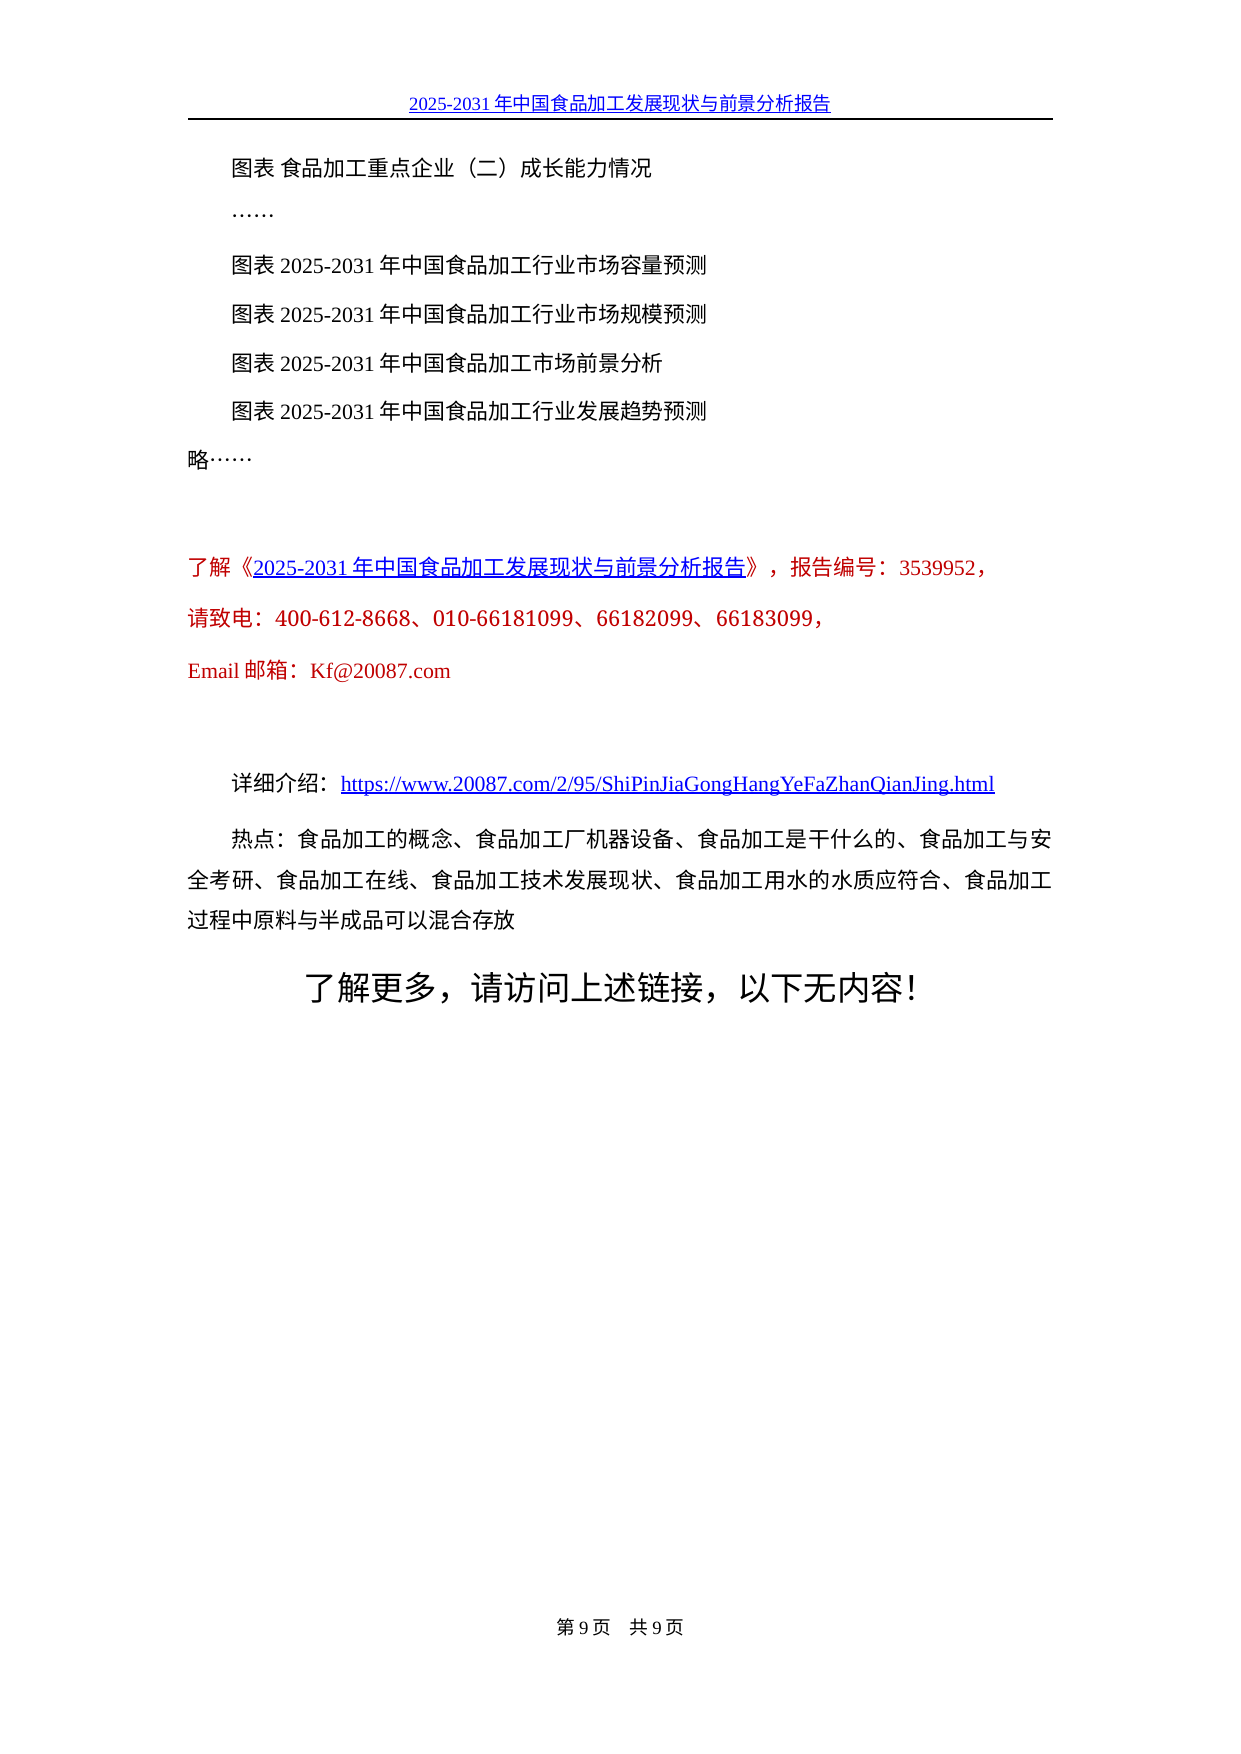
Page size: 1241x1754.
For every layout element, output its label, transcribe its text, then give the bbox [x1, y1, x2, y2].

title 了解更多，请访问上述链接，以下无内容！ [187, 953, 1053, 1018]
text 详细介绍：https://www.20087.com/2/95/ShiPinJiaGongHangYeFaZhanQianJing.html [187, 765, 1053, 798]
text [187, 150, 1053, 475]
text Email邮箱：Kf@20087.com [187, 652, 1053, 685]
text 请致电：400-612-8668、010-66181099、66182099、66183099， [187, 601, 1053, 633]
text 了解《2025-2031年中国食品加工发展现状与前景分析报告》，报告编号：3539952， [187, 549, 1053, 582]
text 热点：食品加工的概念、食品加工厂机器设备、食品加工是干什么的、食品加工与安全考研、食品加工在线、食品加工技术发展现状、食品加工用水的水质应符合、食品加工过程中原料与半成品可以混合存放 [187, 822, 1053, 936]
